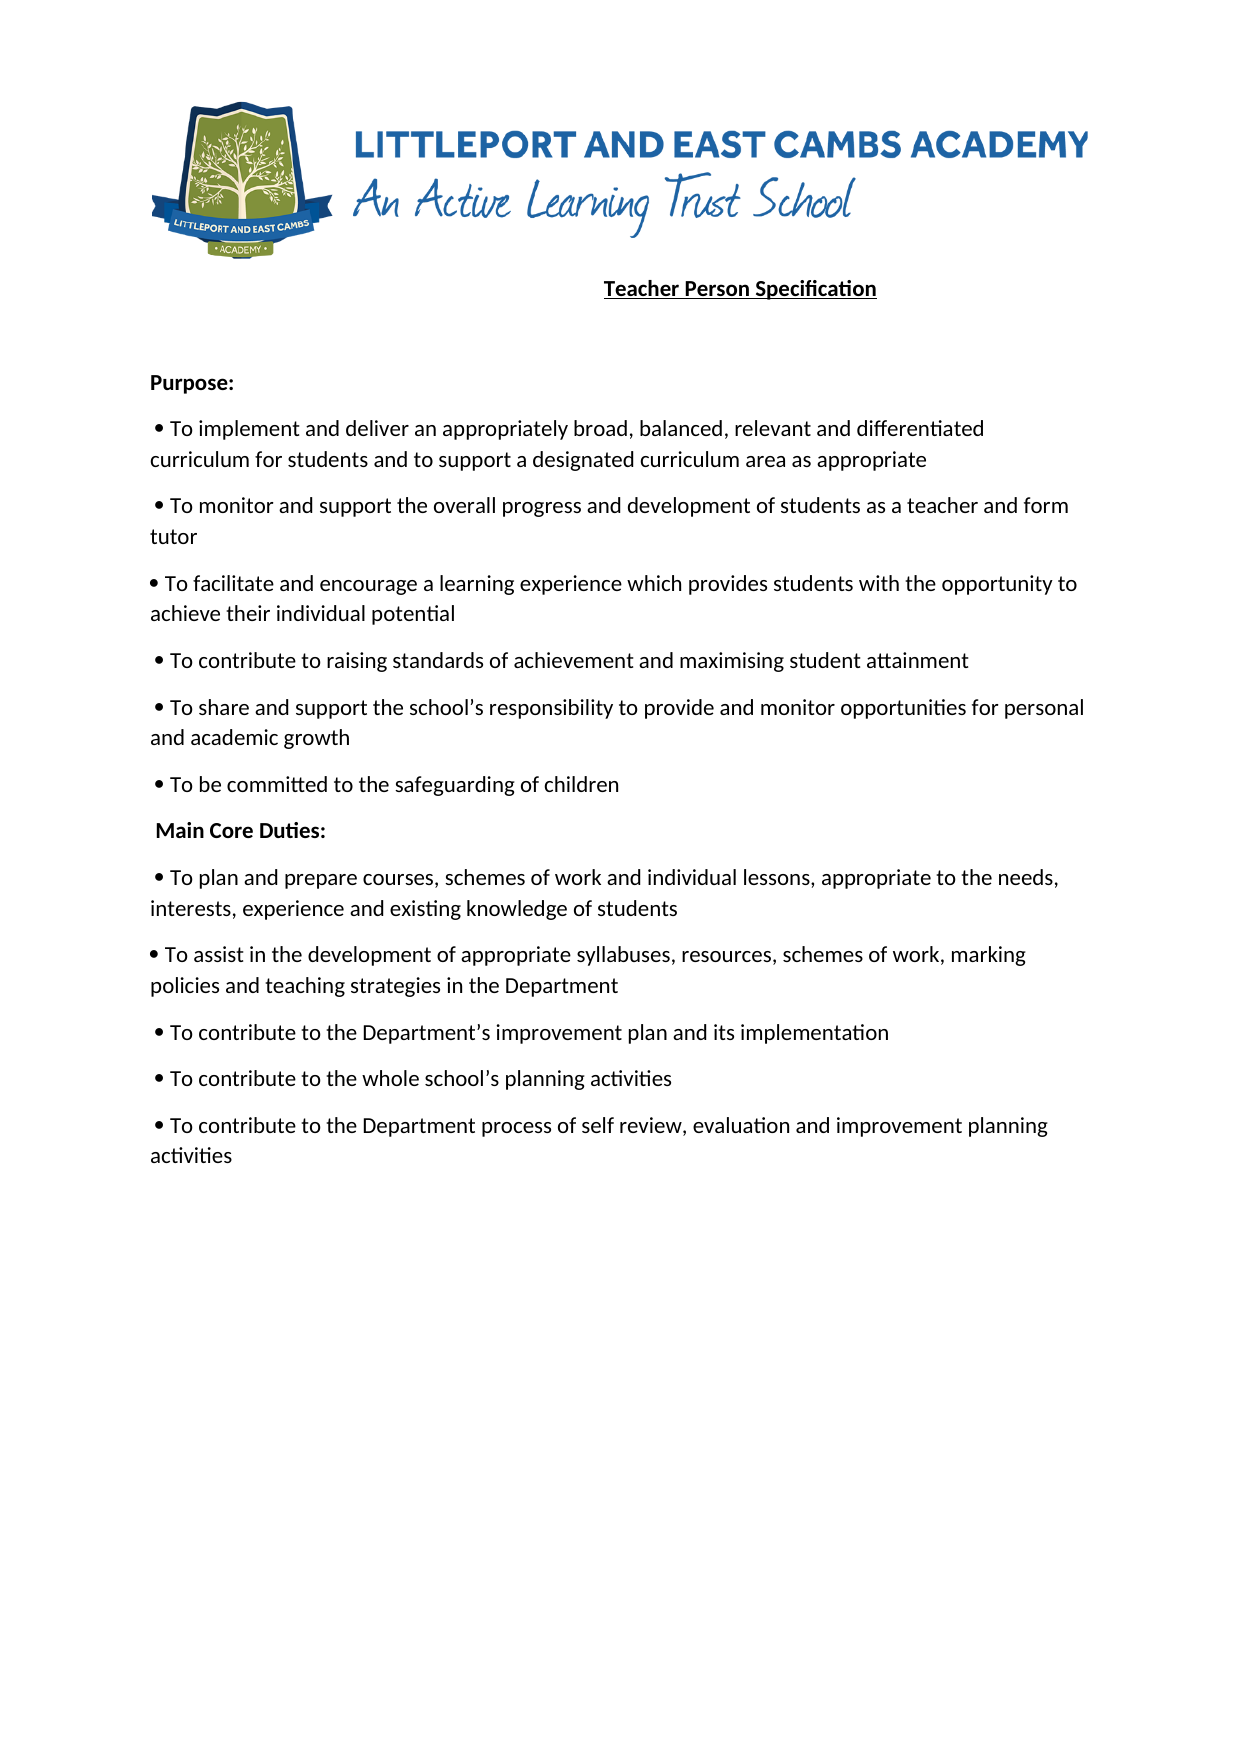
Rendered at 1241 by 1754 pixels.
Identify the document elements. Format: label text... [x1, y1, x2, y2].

text To contribute to the Department process of self review, evaluation and improvement planning activities [150, 1111, 1090, 1170]
text To assist in the development of appropriate syllabuses, resources, schemes of work, marking policies and teaching strategies in the Department [150, 941, 1090, 999]
text Main Core Duties: [150, 817, 1090, 845]
text Teacher Person Specification [150, 274, 1090, 302]
text To contribute to the Department’s improvement plan and its implementation [150, 1018, 1090, 1046]
text To contribute to the whole school’s planning activities [150, 1064, 1090, 1093]
text To plan and prepare courses, schemes of work and individual lessons, appropriate to the needs, interests, experience and existing knowledge of students [150, 863, 1090, 922]
picture [150, 101, 1088, 258]
text To facilitate and encourage a learning experience which provides students with the opportunity to achieve their individual potential [150, 569, 1090, 627]
text To implement and deliver an appropriately broad, balanced, relevant and differentiated curriculum for students and to support a designated curriculum area as appropriate [150, 414, 1090, 473]
text To share and support the school’s responsibility to provide and monitor opportunities for personal and academic growth [150, 693, 1090, 751]
text To monitor and support the overall progress and development of students as a teacher and form tutor [150, 492, 1090, 550]
text Purpose: [150, 368, 1090, 396]
text To contribute to raising standards of achievement and maximising student attainment [150, 646, 1090, 674]
text To be committed to the safeguarding of children [150, 770, 1090, 798]
